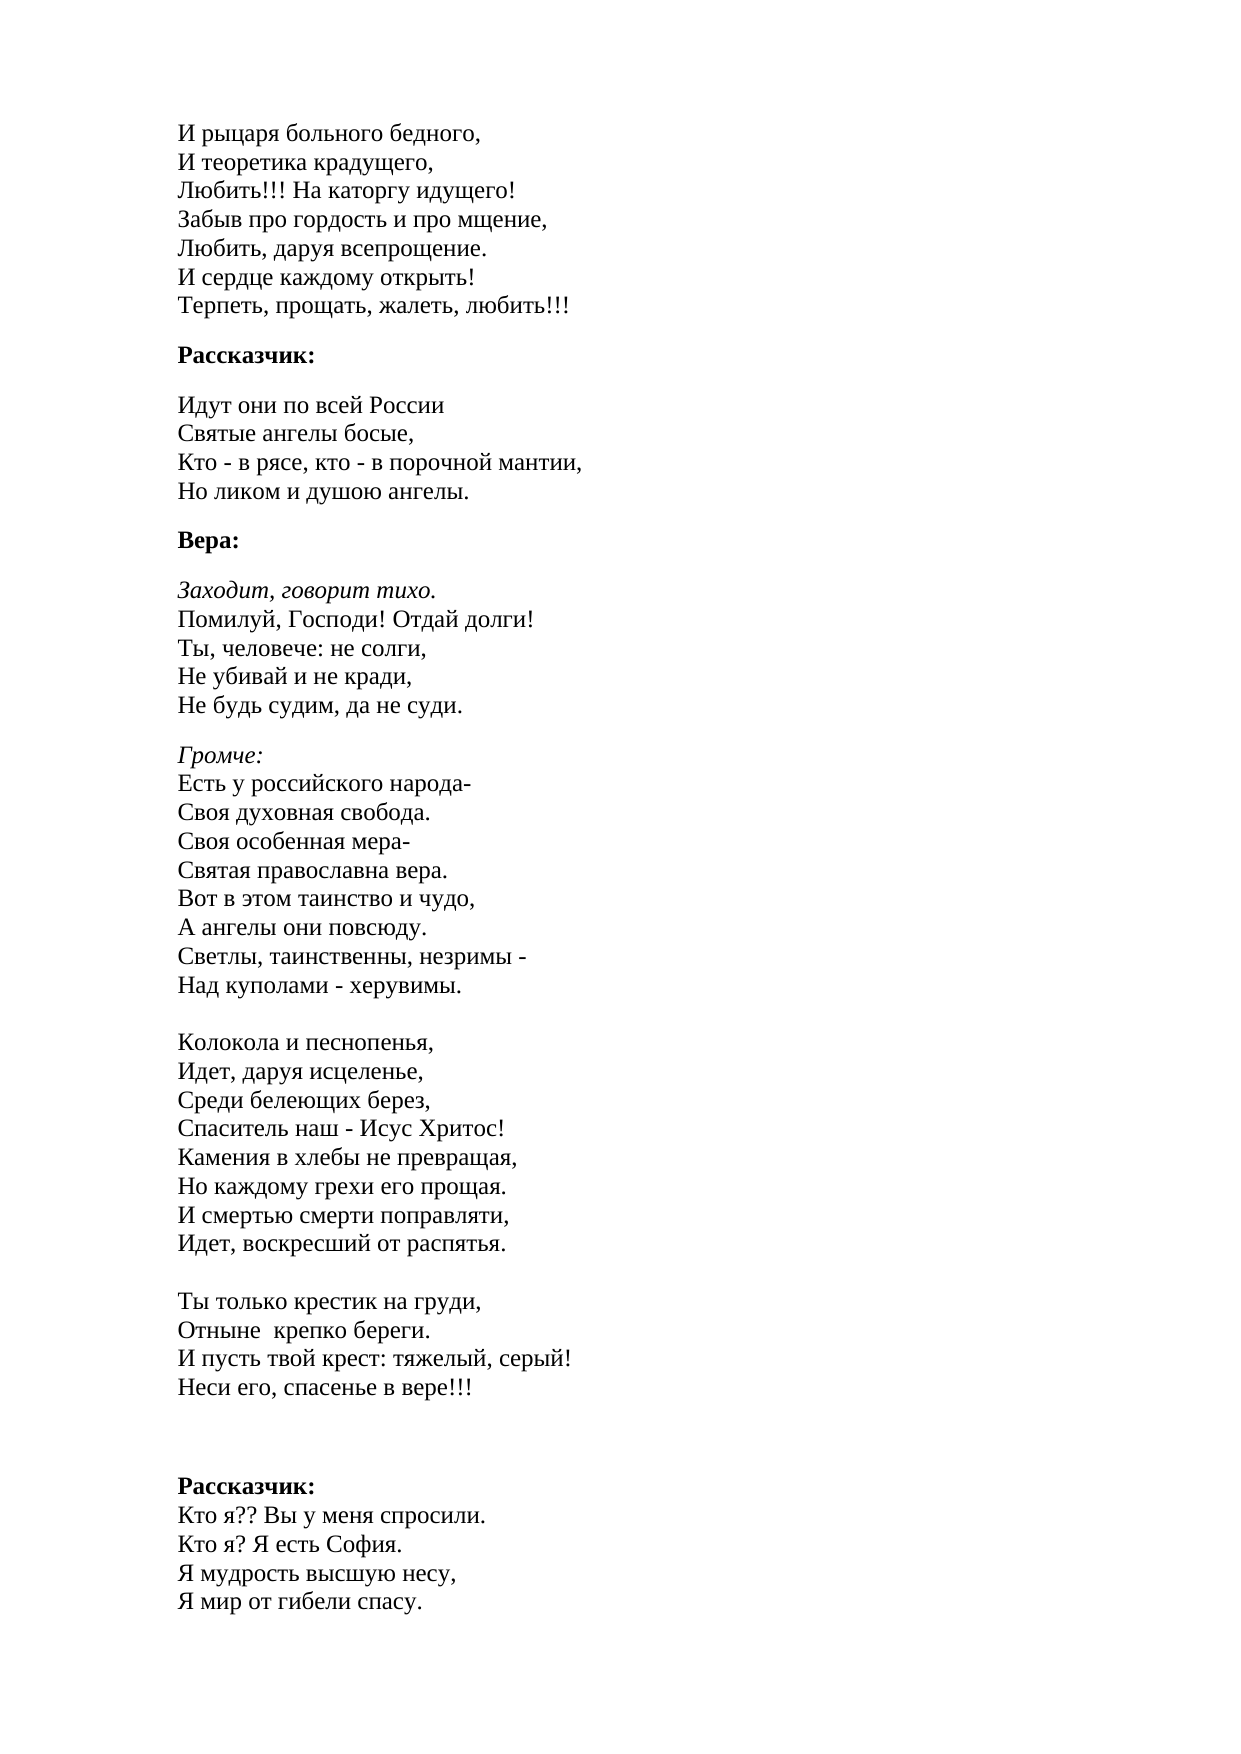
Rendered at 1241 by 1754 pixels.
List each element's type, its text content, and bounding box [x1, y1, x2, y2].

text Рассказчик: [177, 340, 1152, 369]
text Вера: [177, 526, 1152, 554]
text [177, 1471, 1152, 1615]
text Заходит, говорит тихо. Помилуй, Господи! Отдай долги! Ты, человече: не солги, Не убивай и не кради, Не будь судим, да не суди. [177, 575, 1152, 719]
text Идут они по всей России Святые ангелы босые, Кто - в рясе, кто - в порочной мантии, Но ликом и душою ангелы. [177, 390, 1152, 505]
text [177, 118, 1152, 319]
text Громче: Есть у российского народа- Своя духовная свобода. Своя особенная мера- Святая православна вера. Вот в этом таинство и чудо, А ангелы они повсюду. Светлы, таинственны, незримы - Над куполами - херувимы. Колокола и песнопенья, Идет, даруя исцеленье, Среди белеющих берез, Спаситель наш - Исус Хритос! Камения в хлебы не превращая, Но каждому грехи его прощая. И смертью смерти поправляти, Идет, воскресший от распятья. Ты только крестик на груди, Отныне крепко береги. И пусть твой крест: тяжелый, серый! Неси его, спасенье в вере!!! [177, 740, 1152, 1401]
